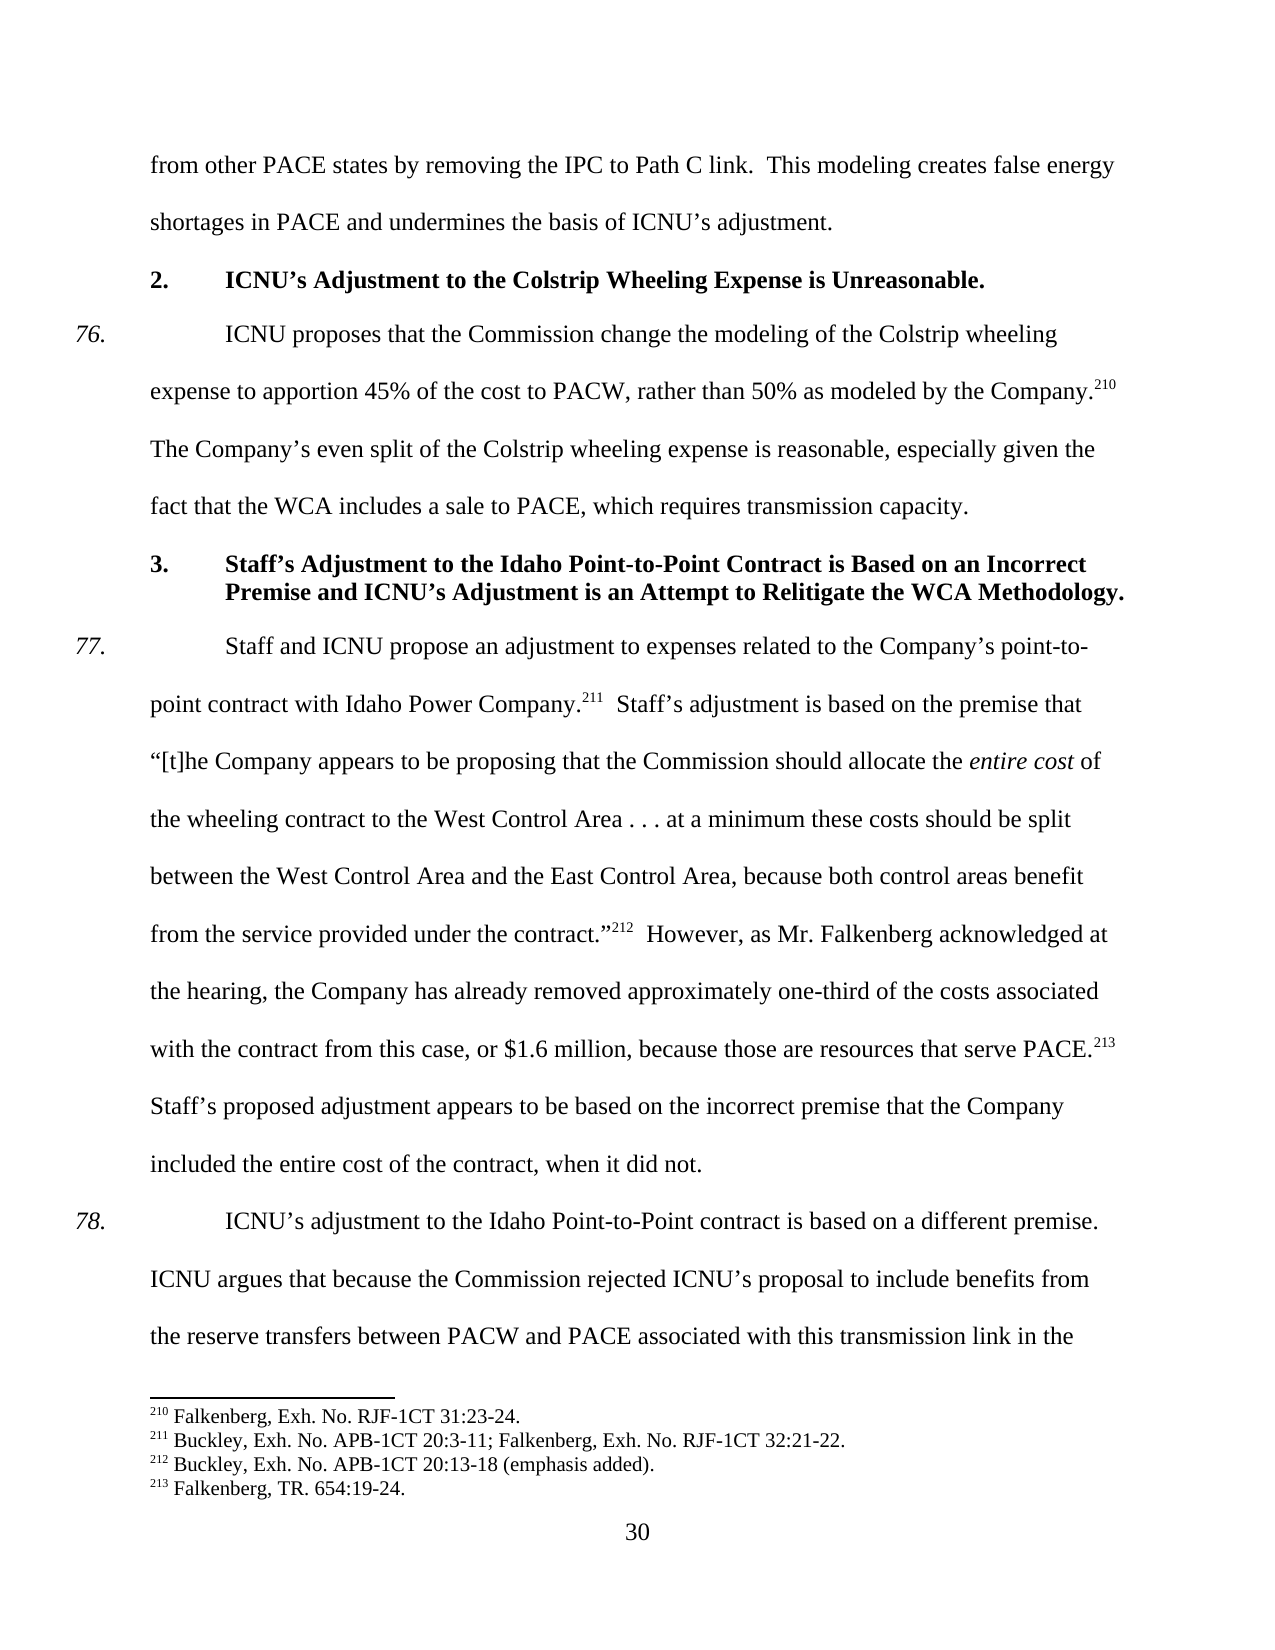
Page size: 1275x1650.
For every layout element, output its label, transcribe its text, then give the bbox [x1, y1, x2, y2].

text 2. ICNU’s Adjustment to the Colstrip Wheeling Expense is Unreasonable. [150, 265, 1125, 294]
list Staff and ICNU propose an adjustment to expenses related to the Company’s point-to-point contract with Idaho Power Company. Staff’s adjustment is based on the premise that “[t]he Company appears to be proposing that the Commission should allocate the entire cost of the wheeling contract to the West Control Area . . . at a minimum these costs should be split between the West Control Area and the East Control Area, because both control areas benefit from the service provided under the contract.” However, as Mr. Falkenberg acknowledged at the hearing, the Company has already removed approximately one-third of the costs associated with the contract from this case, or $1.6 million, because those are resources that serve PACE. Staff’s proposed adjustment appears to be based on the incorrect premise that the Company included the entire cost of the contract, when it did not. [75, 631, 1125, 1177]
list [75, 150, 1125, 236]
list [75, 1206, 1125, 1350]
list ICNU proposes that the Commission change the modeling of the Colstrip wheeling expense to apportion 45% of the cost to PACW, rather than 50% as modeled by the Company. The Company’s even split of the Colstrip wheeling expense is reasonable, especially given the fact that the WCA includes a sale to PACE, which requires transmission capacity. [75, 319, 1125, 520]
text 3. Staff’s Adjustment to the Idaho Point-to-Point Contract is Based on an Incorrect Premise and ICNU’s Adjustment is an Attempt to Relitigate the WCA Methodology. [150, 549, 1125, 606]
